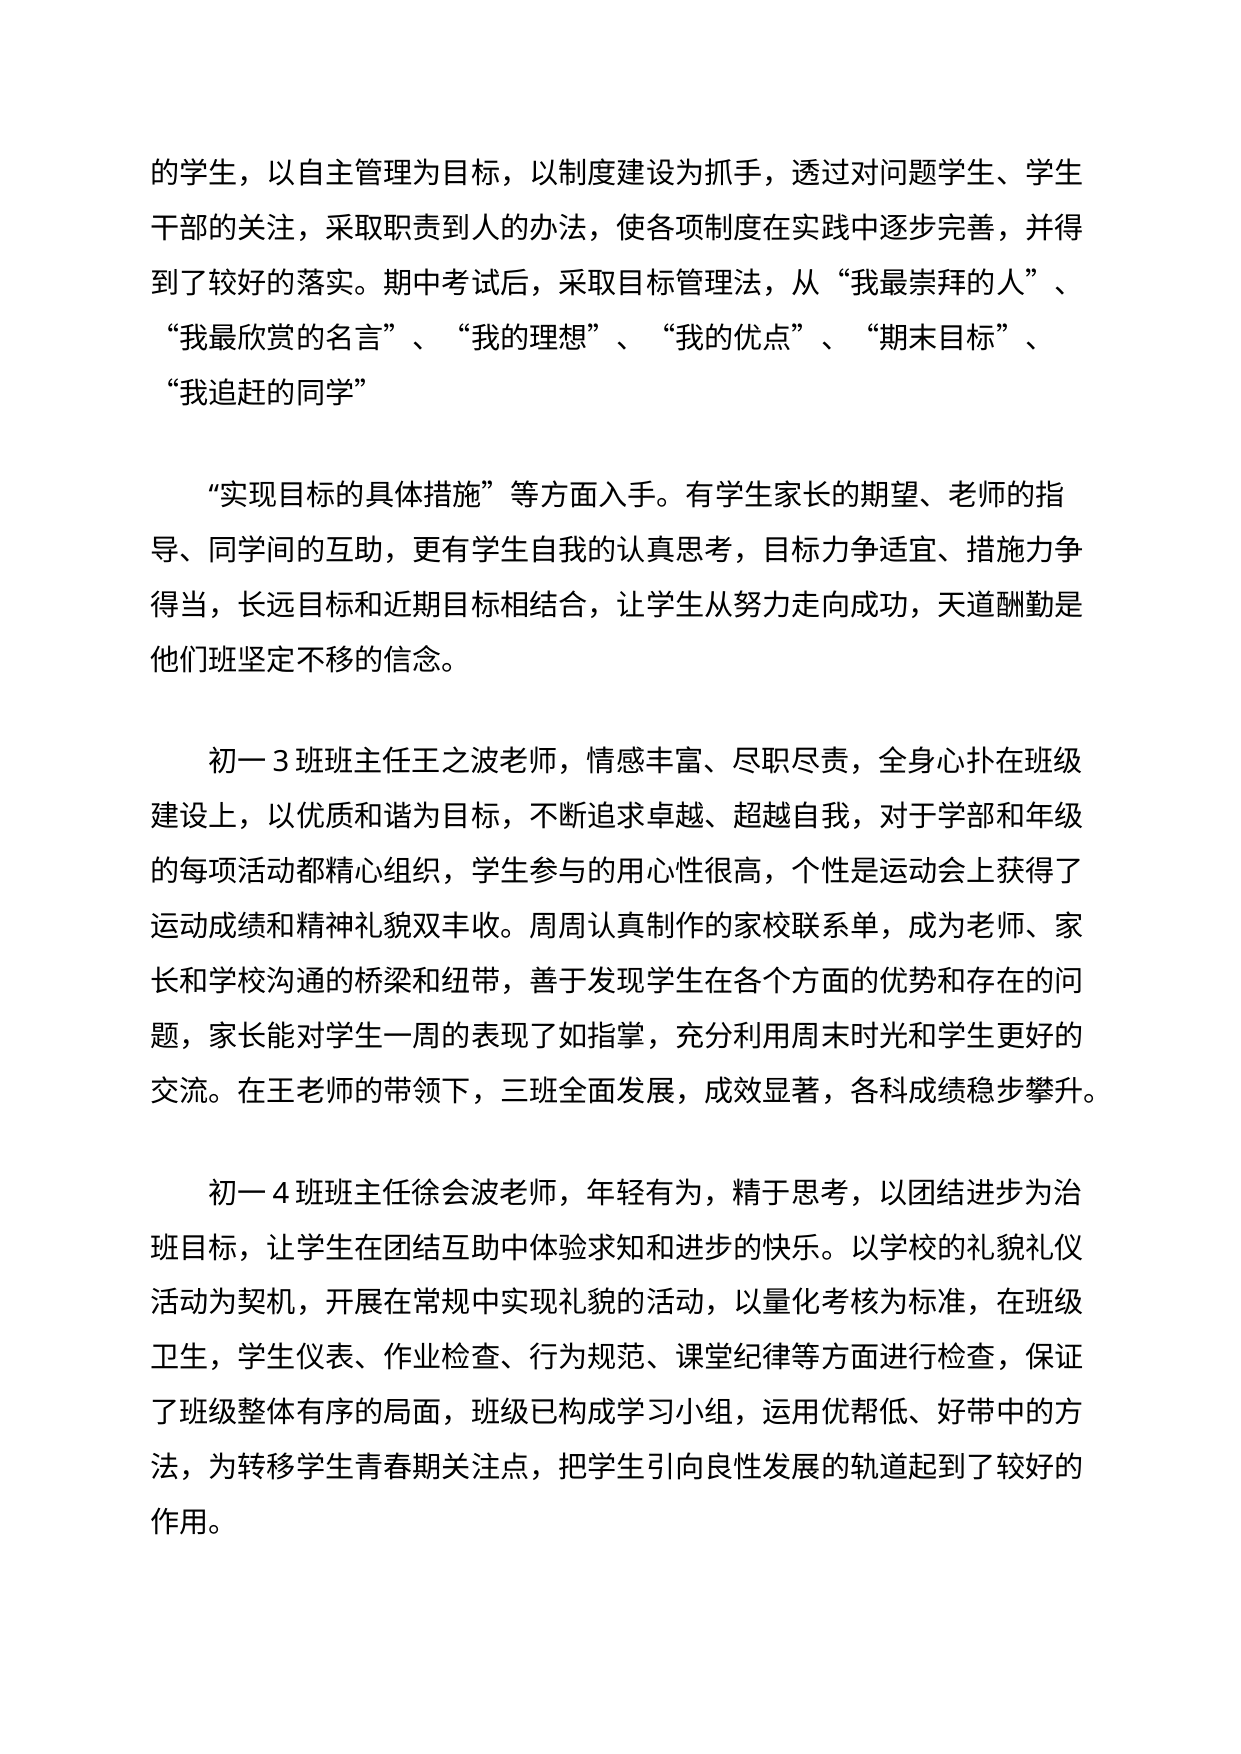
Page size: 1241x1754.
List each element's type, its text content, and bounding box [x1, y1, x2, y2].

text 初一4班班主任徐会波老师，年轻有为，精于思考，以团结进步为治班目标，让学生在团结互助中体验求知和进步的快乐。以学校的礼貌礼仪活动为契机，开展在常规中实现礼貌的活动，以量化考核为标准，在班级卫生，学生仪表、作业检查、行为规范、课堂纪律等方面进行检查，保证了班级整体有序的局面，班级已构成学习小组，运用优帮低、好带中的方法，为转移学生青春期关注点，把学生引向良性发展的轨道起到了较好的作用。 [150, 1169, 1090, 1541]
text “实现目标的具体措施”等方面入手。有学生家长的期望、老师的指导、同学间的互助，更有学生自我的认真思考，目标力争适宜、措施力争得当，长远目标和近期目标相结合，让学生从努力走向成功，天道酬勤是他们班坚定不移的信念。 [150, 471, 1090, 678]
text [150, 150, 1090, 412]
text 初一3班班主任王之波老师，情感丰富、尽职尽责，全身心扑在班级建设上，以优质和谐为目标，不断追求卓越、超越自我，对于学部和年级的每项活动都精心组织，学生参与的用心性很高，个性是运动会上获得了运动成绩和精神礼貌双丰收。周周认真制作的家校联系单，成为老师、家长和学校沟通的桥梁和纽带，善于发现学生在各个方面的优势和存在的问题，家长能对学生一周的表现了如指掌，充分利用周末时光和学生更好的交流。在王老师的带领下，三班全面发展，成效显著，各科成绩稳步攀升。 [150, 738, 1090, 1110]
